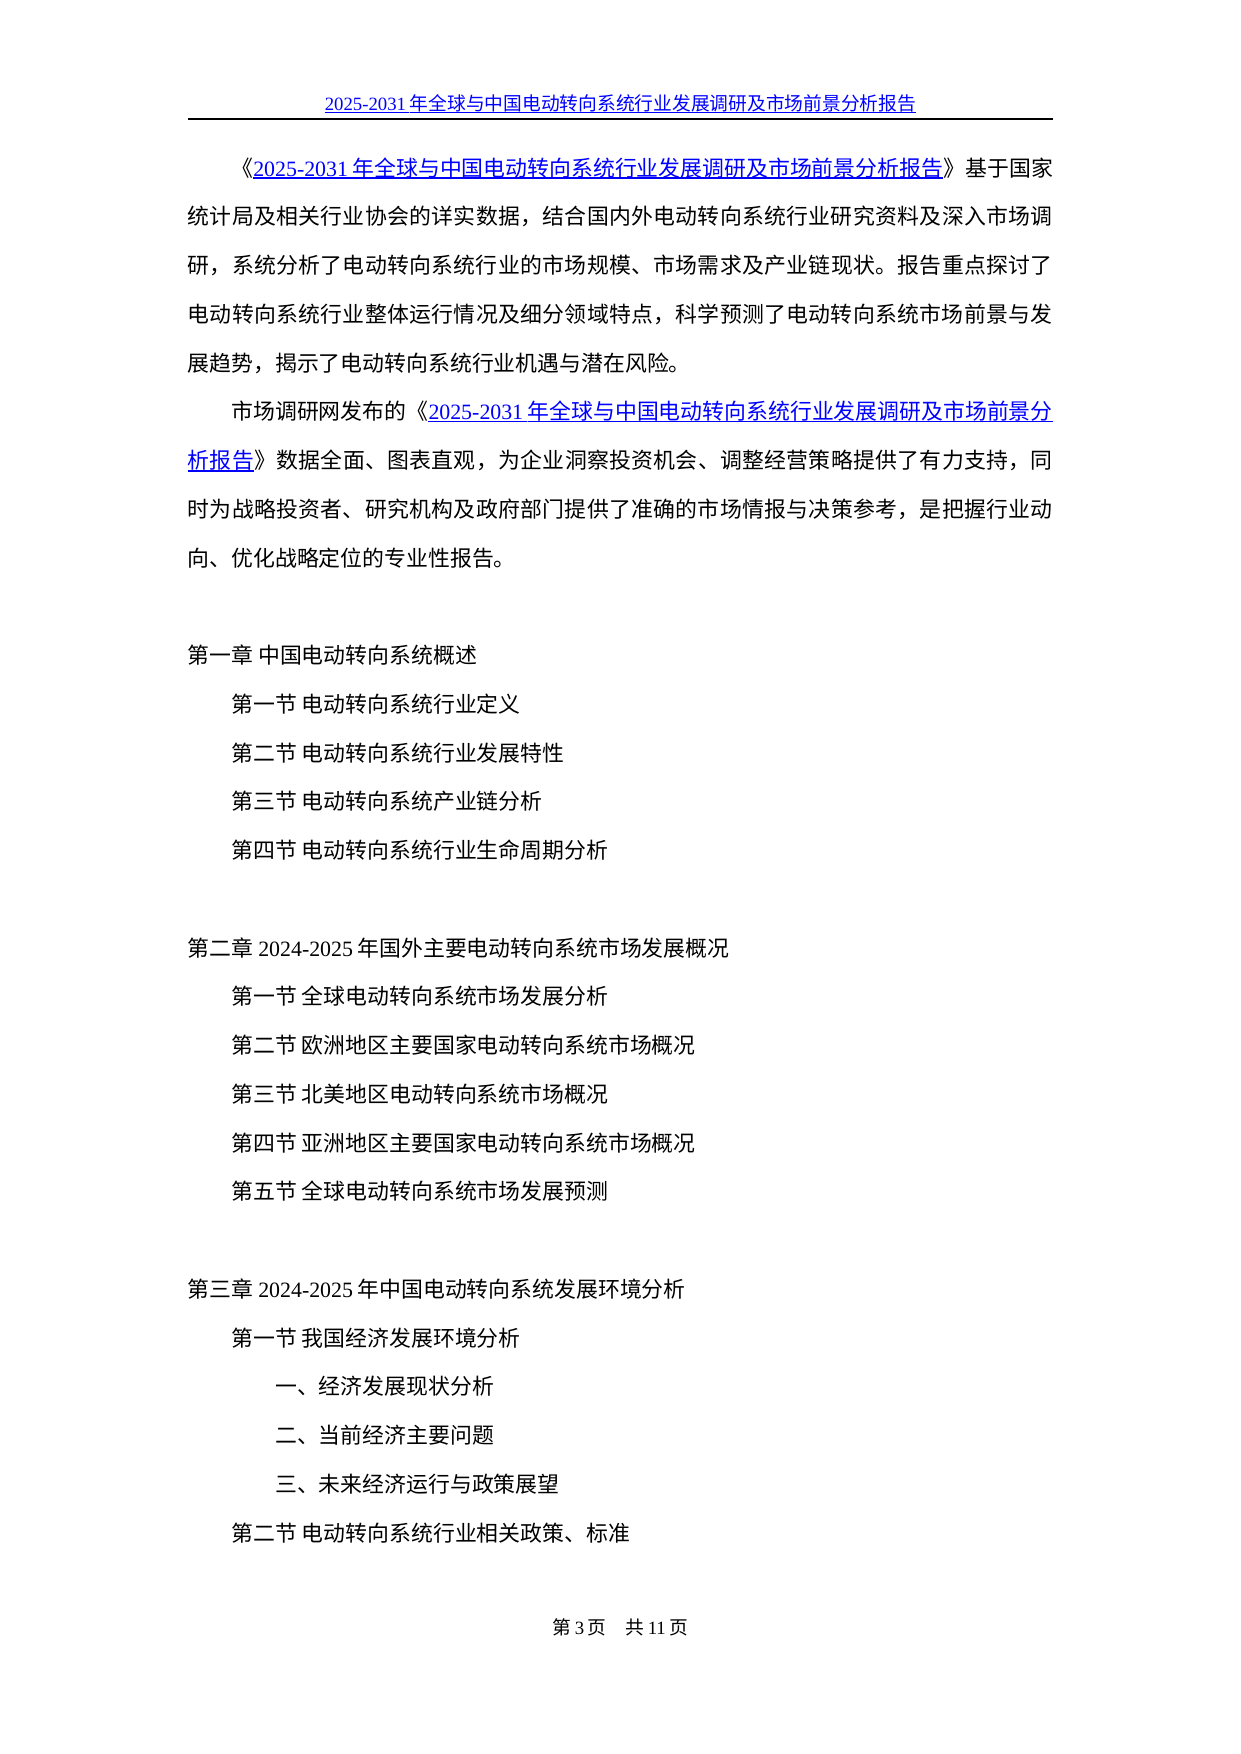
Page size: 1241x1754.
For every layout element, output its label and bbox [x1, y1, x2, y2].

text [187, 150, 1053, 1548]
